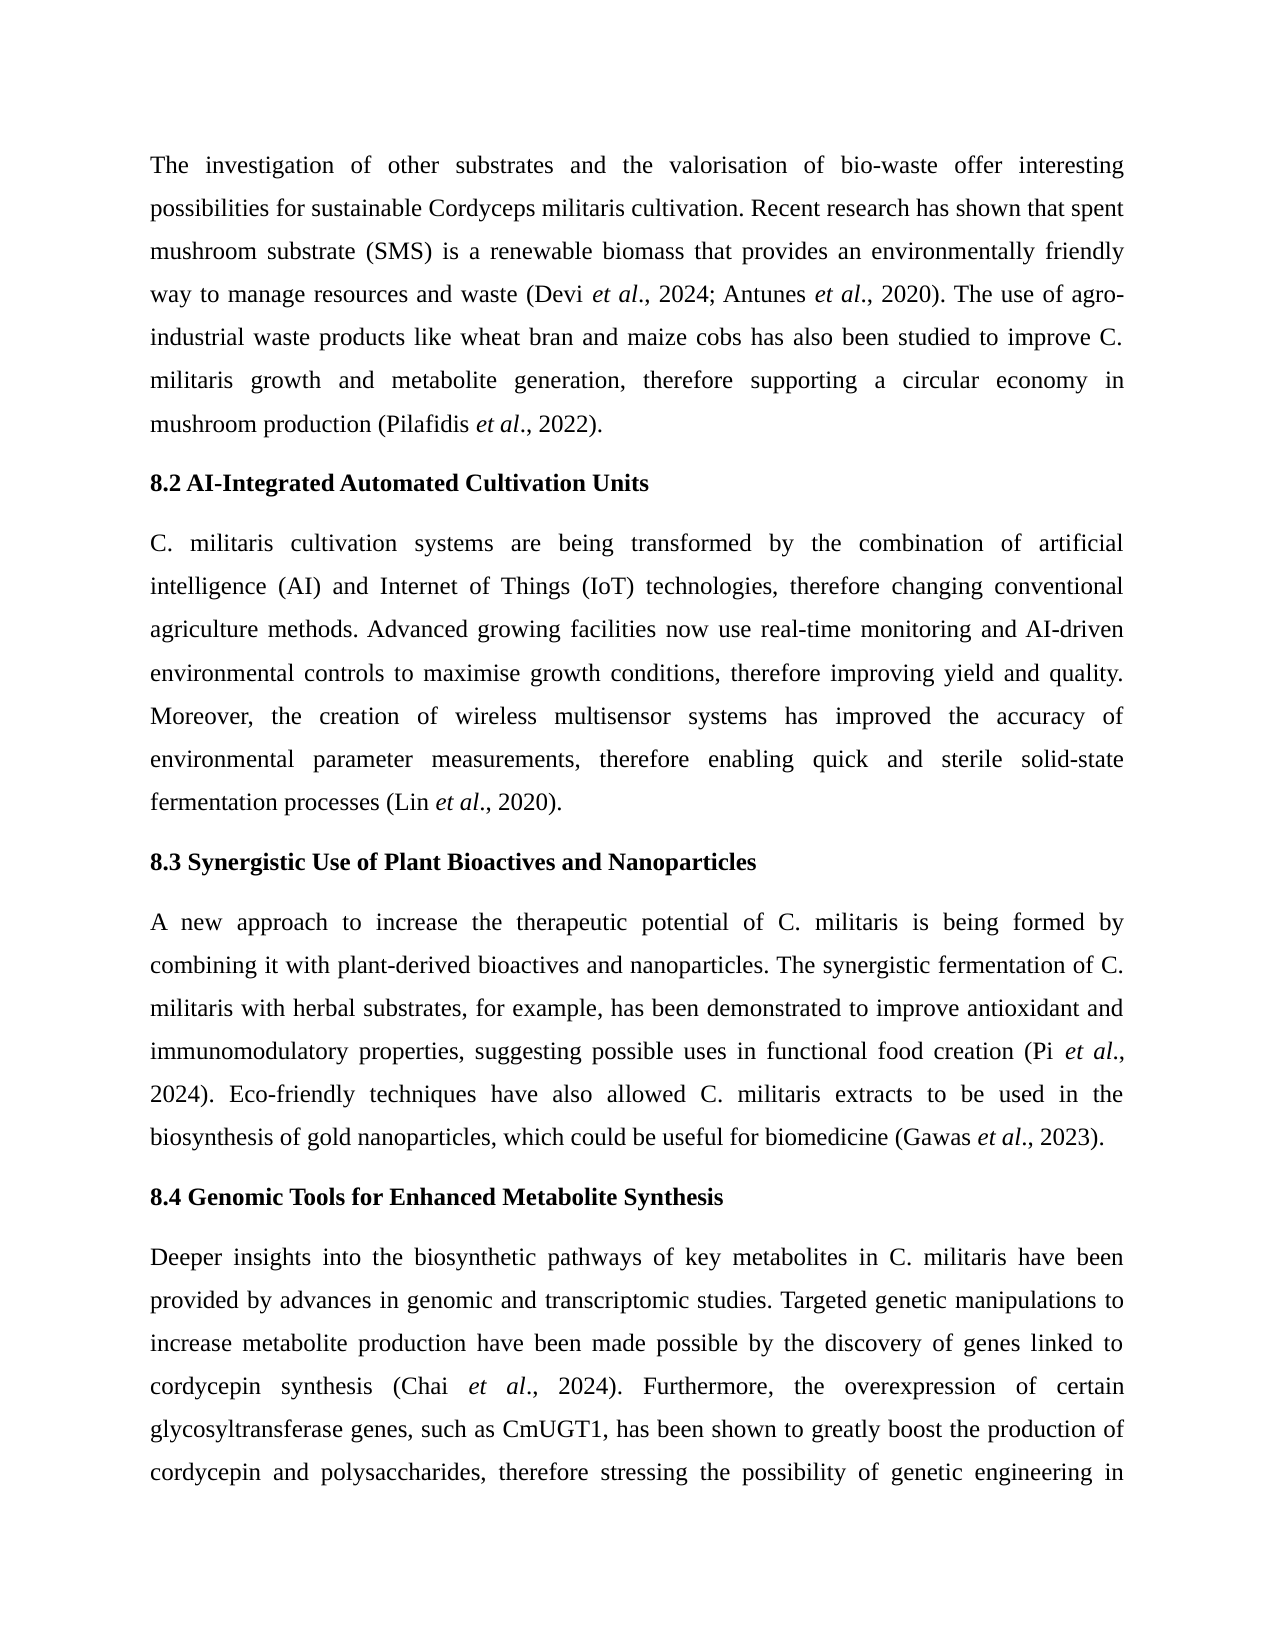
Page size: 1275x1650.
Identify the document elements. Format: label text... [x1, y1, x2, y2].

text C. militaris cultivation systems are being transformed by the combination of artificial intelligence (AI) and Internet of Things (IoT) technologies, therefore changing conventional agriculture methods. Advanced growing facilities now use real-time monitoring and AI-driven environmental controls to maximise growth conditions, therefore improving yield and quality. Moreover, the creation of wireless multisensor systems has improved the accuracy of environmental parameter measurements, therefore enabling quick and sterile solid-state fermentation processes (Lin et al., 2020). [150, 528, 1125, 816]
text 8.3 Synergistic Use of Plant Bioactives and Nanoparticles [150, 847, 1125, 876]
text 8.4 Genomic Tools for Enhanced Metabolite Synthesis [150, 1182, 1125, 1211]
text A new approach to increase the therapeutic potential of C. militaris is being formed by combining it with plant-derived bioactives and nanoparticles. The synergistic fermentation of C. militaris with herbal substrates, for example, has been demonstrated to improve antioxidant and immunomodulatory properties, suggesting possible uses in functional food creation (Pi et al., 2024). Eco-friendly techniques have also allowed C. militaris extracts to be used in the biosynthesis of gold nanoparticles, which could be useful for biomedicine (Gawas et al., 2023). [150, 907, 1125, 1151]
text 8.2 AI-Integrated Automated Cultivation Units [150, 468, 1125, 497]
text The investigation of other substrates and the valorisation of bio-waste offer interesting possibilities for sustainable Cordyceps militaris cultivation. Recent research has shown that spent mushroom substrate (SMS) is a renewable biomass that provides an environmentally friendly way to manage resources and waste (Devi et al., 2024; Antunes et al., 2020). The use of agro-industrial waste products like wheat bran and maize cobs has also been studied to improve C. militaris growth and metabolite generation, therefore supporting a circular economy in mushroom production (Pilafidis et al., 2022). [150, 150, 1125, 437]
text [150, 1242, 1125, 1486]
